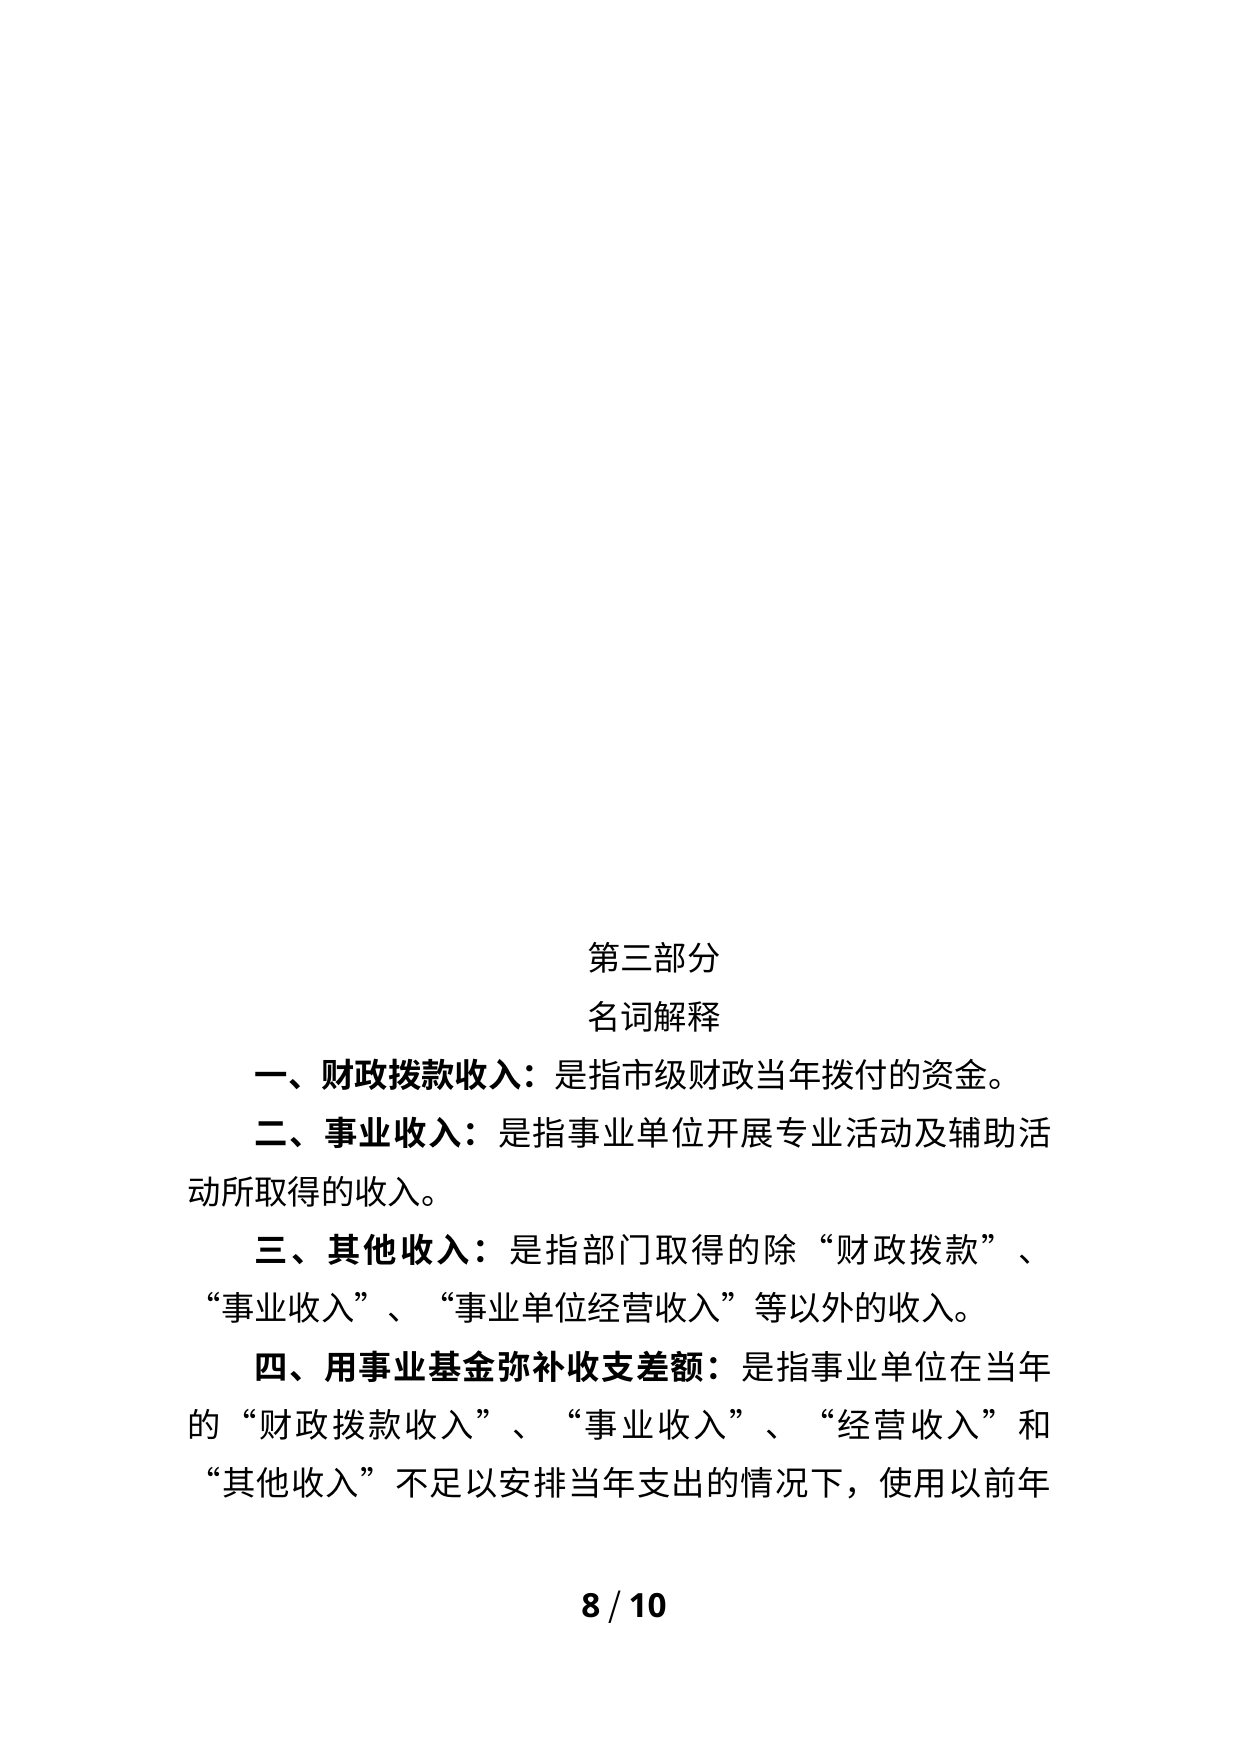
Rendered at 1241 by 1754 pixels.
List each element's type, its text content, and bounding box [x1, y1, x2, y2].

text 名词解释 [187, 982, 1053, 1041]
text 三、其他收入：是指部门取得的除“财政拨款”、“事业收入”、“事业单位经营收入”等以外的收入。 [187, 1216, 1053, 1332]
text 第三部分 [187, 924, 1053, 982]
text 一、财政拨款收入：是指市级财政当年拨付的资金。 [187, 1041, 1053, 1099]
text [187, 1332, 1053, 1507]
text 二、事业收入：是指事业单位开展专业活动及辅助活动所取得的收入。 [187, 1099, 1053, 1216]
